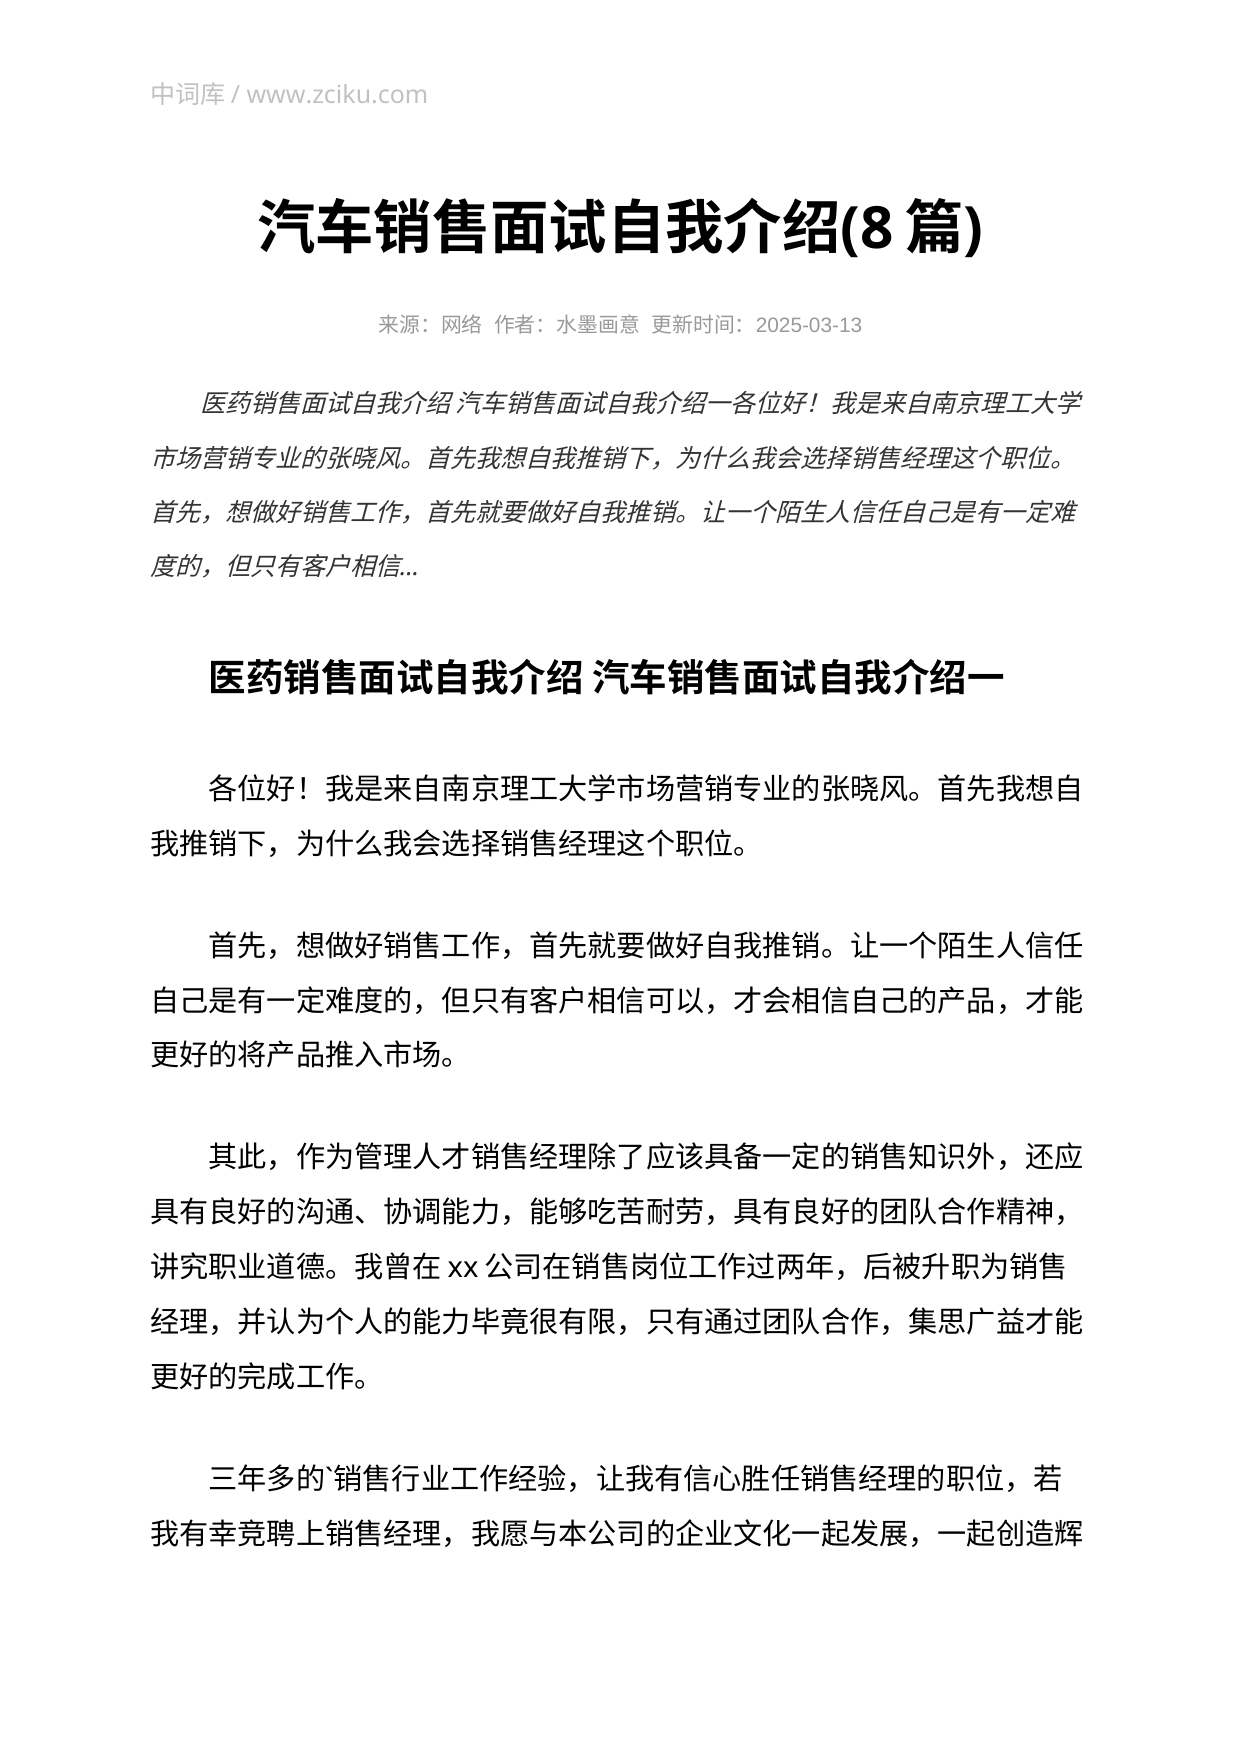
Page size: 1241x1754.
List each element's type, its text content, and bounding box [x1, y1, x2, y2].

text 首先，想做好销售工作，首先就要做好自我推销。让一个陌生人信任自己是有一定难度的，但只有客户相信可以，才会相信自己的产品，才能更好的将产品推入市场。 [150, 922, 1090, 1074]
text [150, 1455, 1090, 1552]
text 来源：网络 作者：水墨画意 更新时间：2025-03-13 [150, 313, 1090, 337]
text 各位好！我是来自南京理工大学市场营销专业的张晓风。首先我想自我推销下，为什么我会选择销售经理这个职位。 [150, 766, 1090, 863]
text 医药销售面试自我介绍 汽车销售面试自我介绍一 [150, 648, 1090, 702]
text 医药销售面试自我介绍 汽车销售面试自我介绍一各位好！我是来自南京理工大学市场营销专业的张晓风。首先我想自我推销下，为什么我会选择销售经理这个职位。首先，想做好销售工作，首先就要做好自我推销。让一个陌生人信任自己是有一定难度的，但只有客户相信... [150, 384, 1090, 583]
subtitle 汽车销售面试自我介绍(8篇) [150, 181, 1090, 266]
text 其此，作为管理人才销售经理除了应该具备一定的销售知识外，还应具有良好的沟通、协调能力，能够吃苦耐劳，具有良好的团队合作精神，讲究职业道德。我曾在xx公司在销售岗位工作过两年，后被升职为销售经理，并认为个人的能力毕竟很有限，只有通过团队合作，集思广益才能更好的完成工作。 [150, 1134, 1090, 1396]
